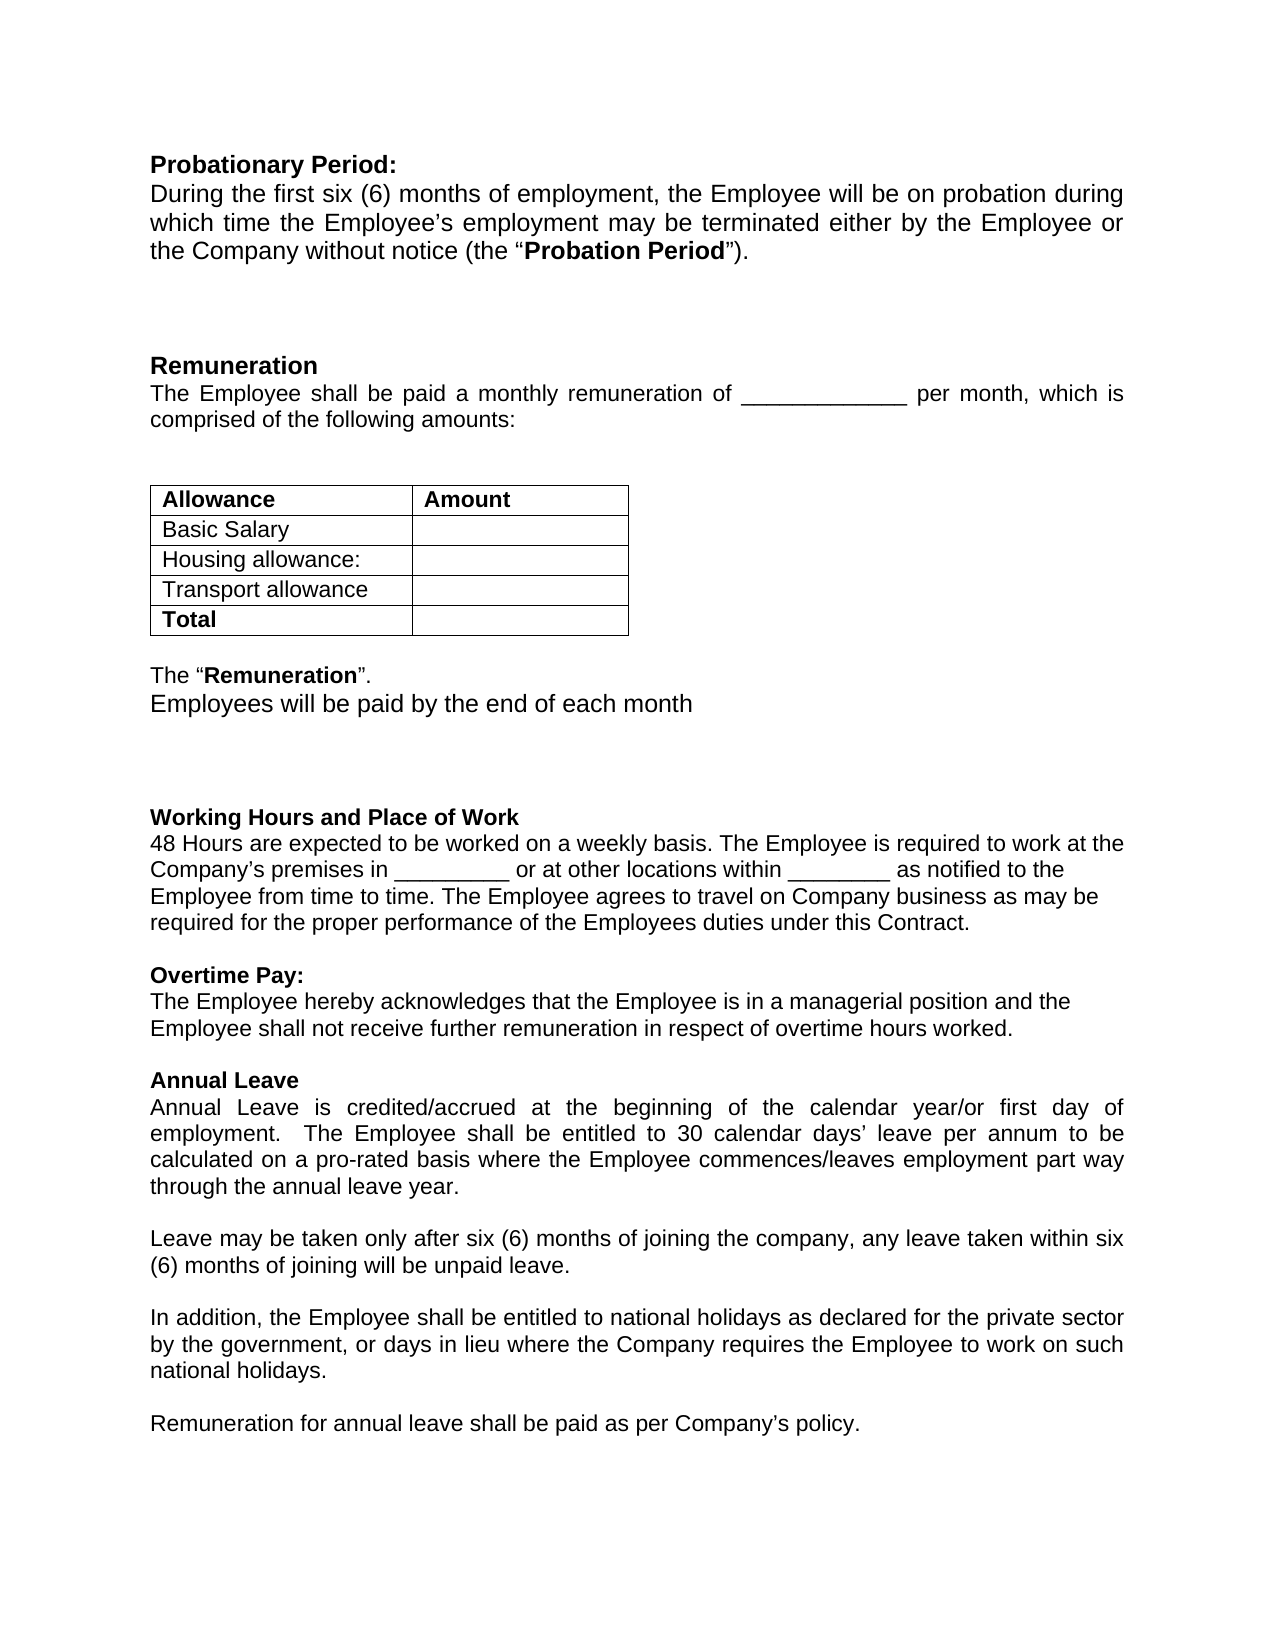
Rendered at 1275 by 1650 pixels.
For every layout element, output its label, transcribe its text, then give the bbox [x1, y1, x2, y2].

table_cell Total [151, 606, 412, 635]
text Remuneration for annual leave shall be paid as per Company’s policy. [150, 1410, 1125, 1436]
text In addition, the Employee shall be entitled to national holidays as declared for the private sector by the government, or days in lieu where the Company requires the Employee to work on such national holidays. [150, 1304, 1125, 1383]
text The Employee shall be paid a monthly remuneration of _____________ per month, which is comprised of the following amounts: [150, 380, 1125, 433]
text Working Hours and Place of Work [150, 804, 1125, 830]
list During the first six (6) months of employment, the Employee will be on probation during which time the Employee’s employment may be terminated either by the Employee or the Company without notice (the “Probation Period”). [150, 179, 1125, 265]
text Annual Leave [150, 1067, 1125, 1093]
text Annual Leave is credited/accrued at the beginning of the calendar year/or first day of employment. The Employee shall be entitled to 30 calendar days’ leave per annum to be calculated on a pro-rated basis where the Employee commences/leaves employment part way through the annual leave year. [150, 1093, 1125, 1199]
text Overtime Pay: [150, 962, 1125, 988]
list Remuneration [150, 351, 1125, 380]
table_cell [413, 546, 628, 575]
table_cell Transport allowance [151, 576, 412, 605]
text 48 Hours are expected to be worked on a weekly basis. The Employee is required to work at the Company’s premises in _________ or at other locations within ________ as notified to the Employee from time to time. The Employee agrees to travel on Company business as may be required for the proper performance of the Employees duties under this Contract. [150, 830, 1125, 935]
table_cell [413, 516, 628, 545]
table_cell [413, 576, 628, 605]
text Leave may be taken only after six (6) months of joining the company, any leave taken within six (6) months of joining will be unpaid leave. [150, 1225, 1125, 1278]
text The Employee hereby acknowledges that the Employee is in a managerial position and the Employee shall not receive further remuneration in respect of overtime hours worked. [150, 988, 1125, 1041]
text The “Remuneration”. [150, 662, 1125, 689]
table_cell [413, 606, 628, 635]
table_cell Basic Salary [151, 516, 412, 545]
table_header Amount [413, 486, 628, 515]
table_cell Housing allowance: [151, 546, 412, 575]
table_header Allowance [151, 486, 412, 515]
list Employees will be paid by the end of each month [150, 689, 1125, 717]
list Probationary Period: [150, 150, 1125, 179]
